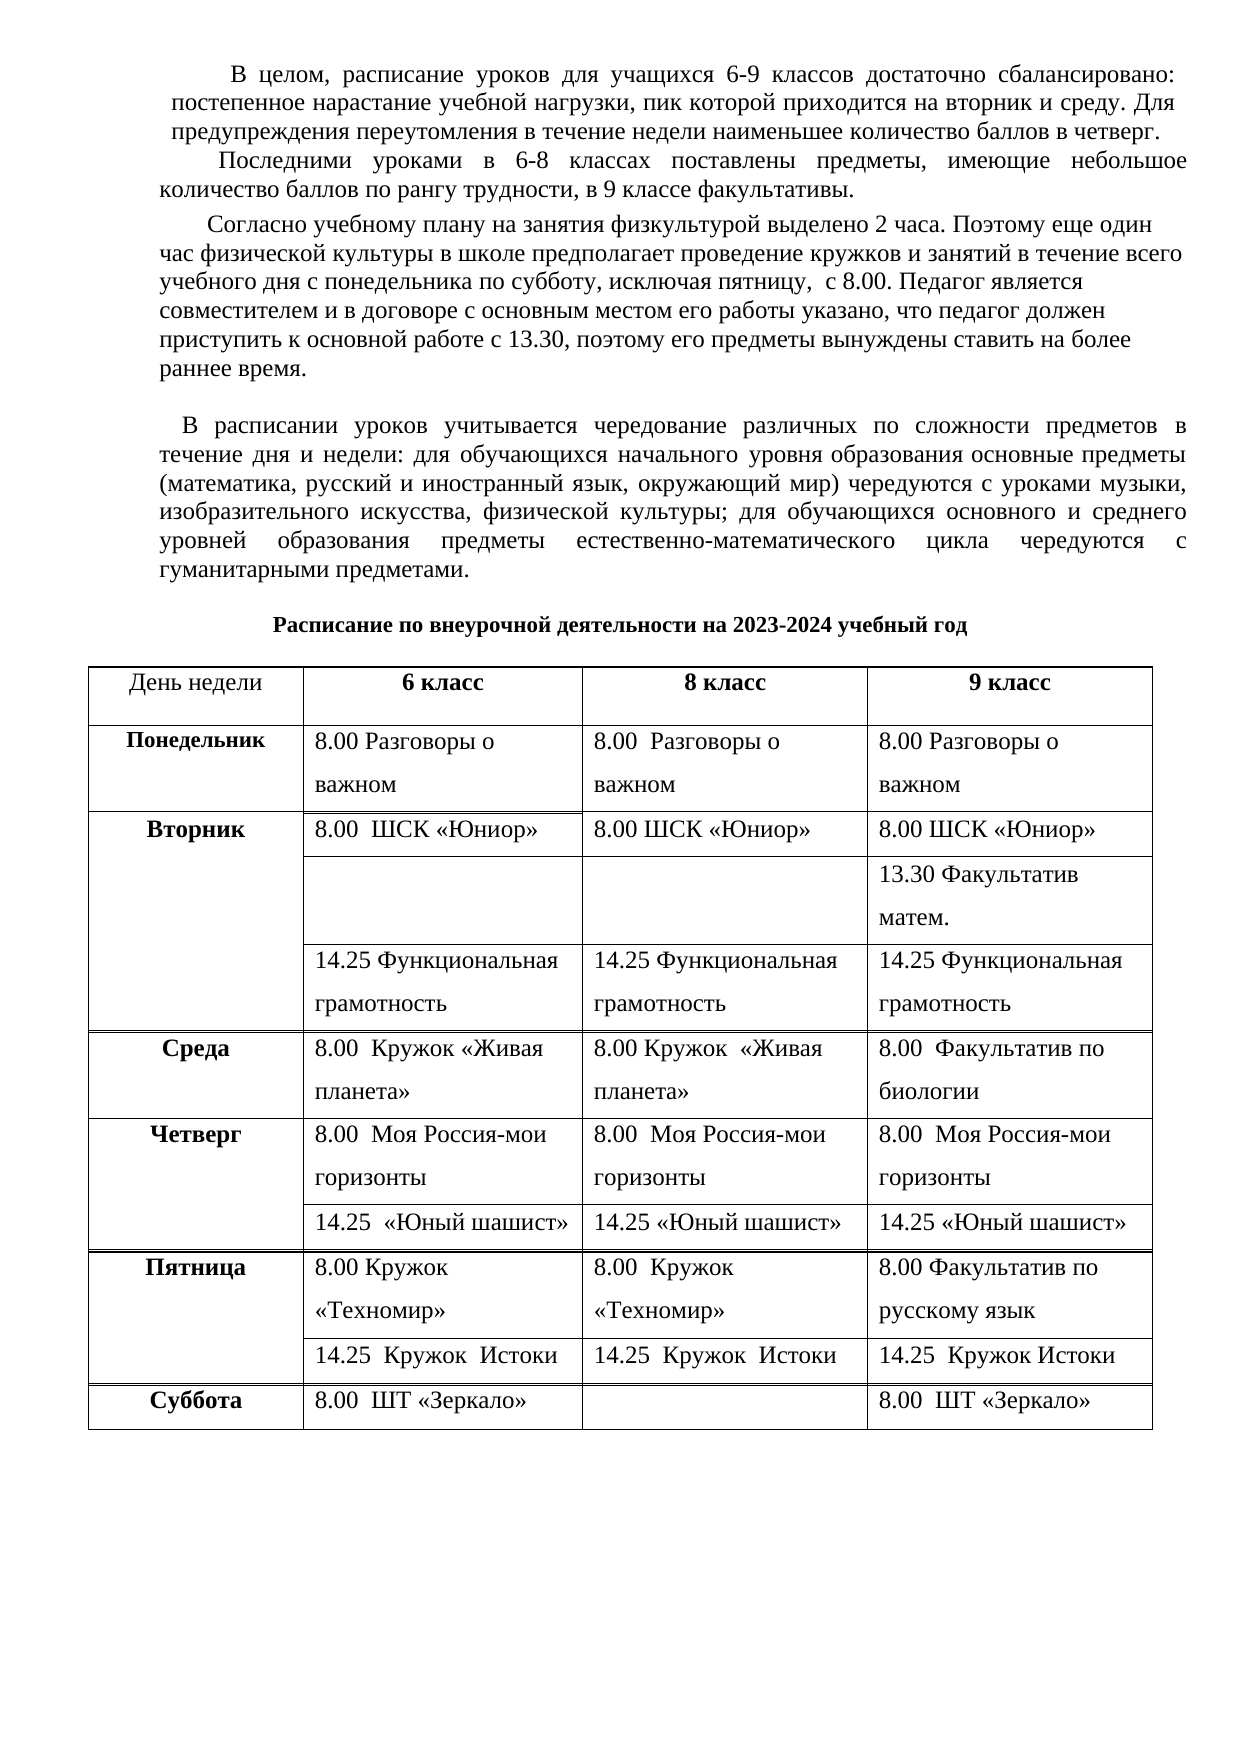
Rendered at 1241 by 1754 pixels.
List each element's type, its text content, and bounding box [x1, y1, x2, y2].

table_cell 8.00 Кружок «Техномир» [304, 1253, 582, 1337]
table_cell 14.25 Кружок Истоки [304, 1339, 582, 1382]
table_cell 14.25 Функциональная грамотность [868, 945, 1152, 1030]
table_cell 8.00 Моя Россия-мои горизонты [304, 1119, 582, 1204]
table_cell 14.25 «Юный шашист» [868, 1205, 1152, 1249]
table_cell 14.25 Функциональная грамотность [304, 945, 582, 1030]
table_cell Среда [89, 1033, 303, 1118]
table_cell 8.00 ШСК «Юниор» [304, 814, 582, 856]
table_cell 8.00 Кружок «Живая планета» [583, 1033, 867, 1118]
table_cell 8.00 Моя Россия-мои горизонты [868, 1119, 1152, 1204]
text В целом, расписание уроков для учащихся 6-9 классов достаточно сбалансировано: постепенное нарастание учебной нагрузки, пик которой приходится на вторник и среду. Для предупреждения переутомления в течение недели наименьшее количество баллов в четверг. [171, 59, 1175, 145]
text Расписание по внеурочной деятельности на 2023-2024 учебный год [29, 611, 1211, 638]
table_cell Четверг [89, 1119, 303, 1249]
table_cell 8.00 Кружок «Техномир» [583, 1253, 867, 1337]
text В расписании уроков учитывается чередование различных по сложности предметов в течение дня и недели: для обучающихся начального уровня образования основные предметы (математика, русский и иностранный язык, окружающий мир) чередуются с уроками музыки, изобразительного искусства, физической культуры; для обучающихся основного и среднего уровней образования предметы естественно-математического цикла чередуются с гуманитарными предметами. [159, 410, 1187, 583]
table_cell Пятница [89, 1253, 303, 1382]
table_header День недели [89, 668, 303, 725]
table_cell 8.00 Разговоры о важном [583, 726, 867, 811]
table_cell 8.00 ШСК «Юниор» [868, 812, 1152, 856]
text Последними уроками в 6-8 классах поставлены предметы, имеющие небольшое количество баллов по рангу трудности, в 9 классе факультативы. [159, 145, 1187, 202]
table_cell [304, 857, 582, 944]
table_cell 14.25 «Юный шашист» [583, 1205, 867, 1249]
table_cell 14.25 Кружок Истоки [868, 1339, 1152, 1382]
table_cell [583, 857, 867, 944]
table_cell 14.25 Кружок Истоки [583, 1339, 867, 1382]
table_header 8 класс [583, 668, 867, 725]
table_cell 8.00 Факультатив по русскому язык [868, 1253, 1152, 1337]
table_cell 8.00 Кружок «Живая планета» [304, 1033, 582, 1118]
table_cell [583, 1386, 867, 1429]
text Согласно учебному плану на занятия физкультурой выделено 2 часа. Поэтому еще один час физической культуры в школе предполагает проведение кружков и занятий в течение всего учебного дня с понедельника по субботу, исключая пятницу, с 8.00. Педагог является совместителем и в договоре с основным местом его работы указано, что педагог должен приступить к основной работе с 13.30, поэтому его предметы вынуждены ставить на более раннее время. [159, 209, 1183, 381]
table_cell 8.00 ШТ «Зеркало» [868, 1386, 1152, 1429]
table_cell 8.00 Разговоры о важном [868, 726, 1152, 811]
table_cell Вторник [89, 812, 303, 1030]
table_cell 8.00 ШТ «Зеркало» [304, 1386, 582, 1429]
table_cell 8.00 Разговоры о важном [304, 726, 582, 811]
table_cell Суббота [89, 1386, 303, 1429]
table_header 9 класс [868, 668, 1152, 725]
table_cell Понедельник [89, 726, 303, 811]
table_cell 8.00 Моя Россия-мои горизонты [583, 1119, 867, 1204]
table_cell 8.00 ШСК «Юниор» [583, 812, 867, 856]
table_cell 14.25 Функциональная грамотность [583, 945, 867, 1030]
table_cell 14.25 «Юный шашист» [304, 1205, 582, 1249]
table_cell 13.30 Факультатив матем. [868, 857, 1152, 944]
table_header 6 класс [304, 668, 582, 725]
table_cell 8.00 Факультатив по биологии [868, 1033, 1152, 1118]
